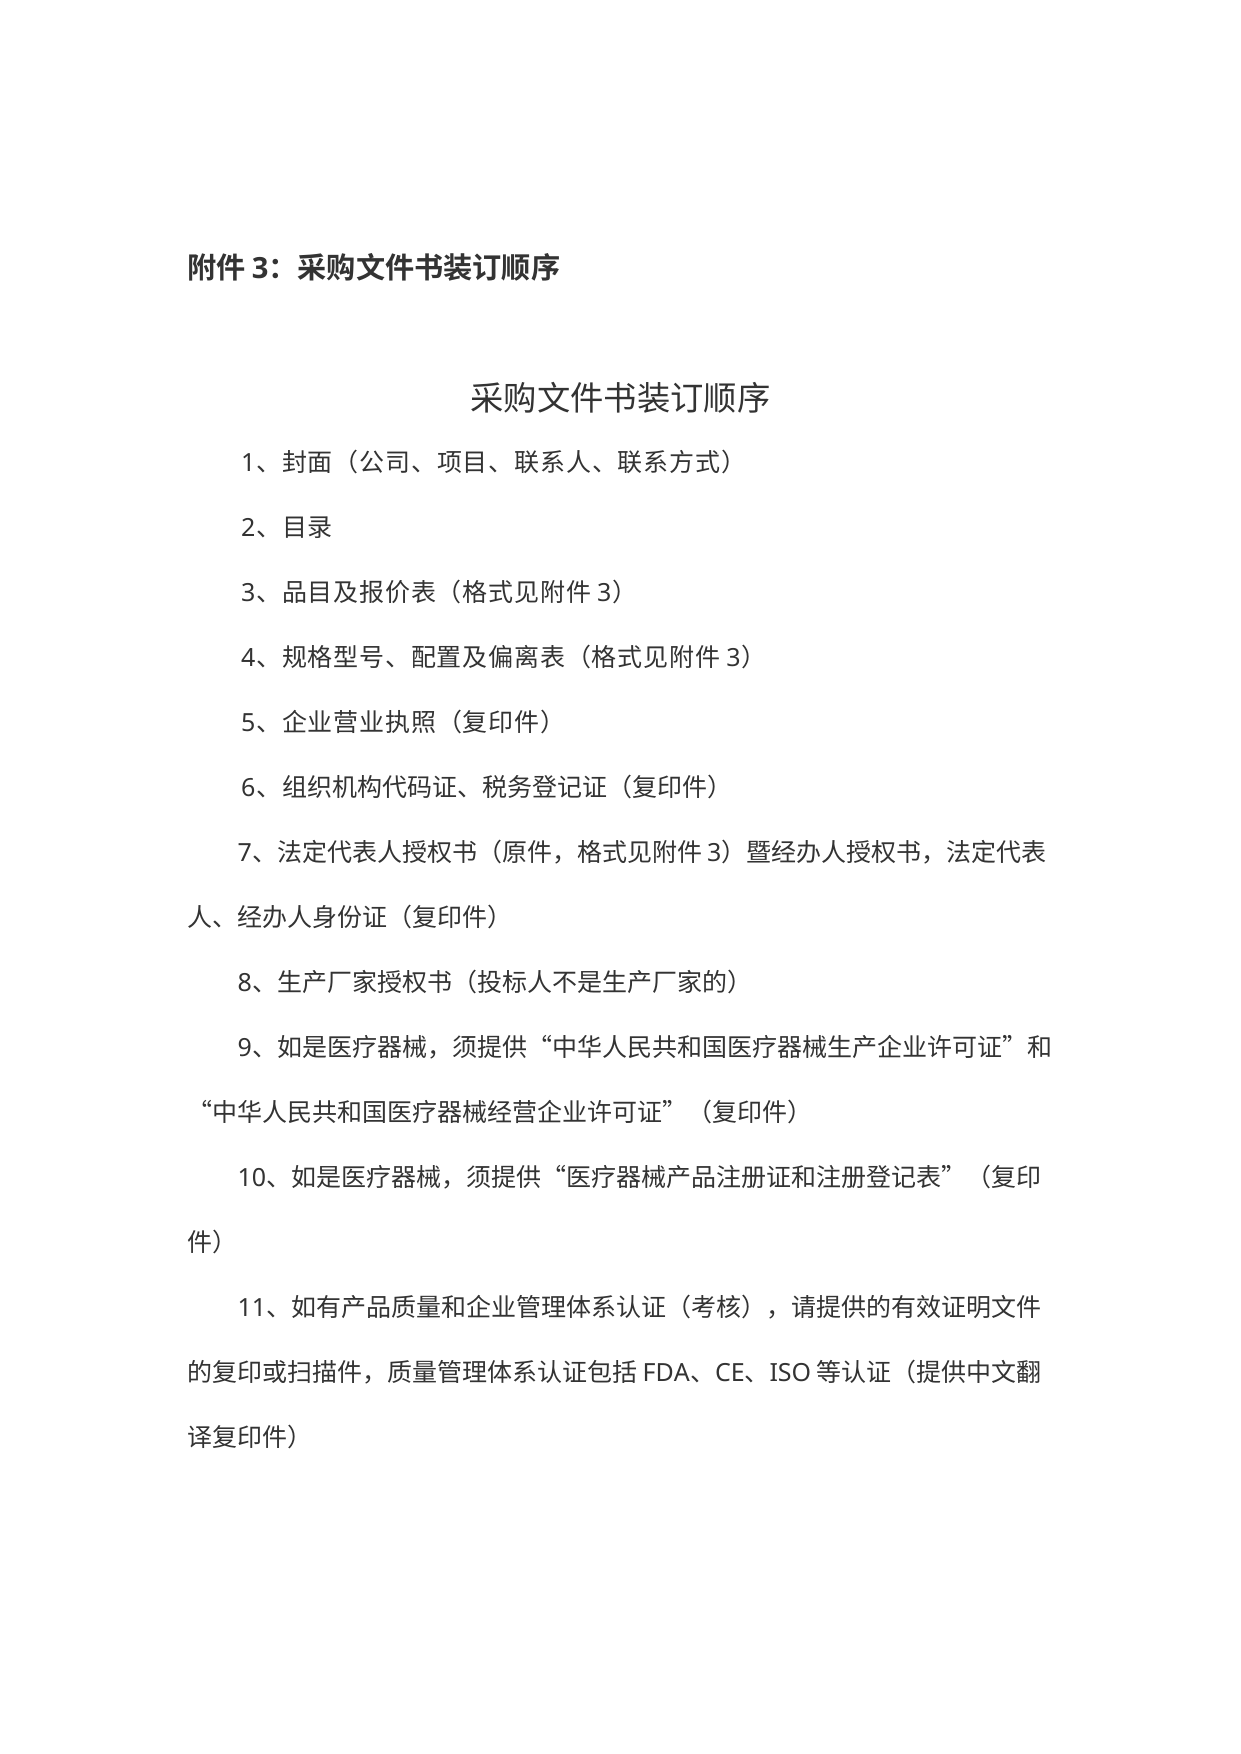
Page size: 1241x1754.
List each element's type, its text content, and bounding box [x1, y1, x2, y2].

text 5、企业营业执照（复印件） [187, 688, 1053, 753]
text 11、如有产品质量和企业管理体系认证（考核），请提供的有效证明文件的复印或扫描件，质量管理体系认证包括FDA、CE、ISO等认证（提供中文翻译复印件） [187, 1273, 1053, 1468]
text 采购文件书装订顺序 [187, 363, 1053, 428]
text 附件3：采购文件书装订顺序 [187, 233, 1053, 298]
text 4、规格型号、配置及偏离表（格式见附件3） [187, 623, 1053, 688]
text 7、法定代表人授权书（原件，格式见附件3）暨经办人授权书，法定代表人、经办人身份证（复印件） [187, 818, 1053, 948]
text 1、封面（公司、项目、联系人、联系方式） [187, 428, 1053, 493]
text 8、生产厂家授权书（投标人不是生产厂家的） [187, 948, 1053, 1013]
text 3、品目及报价表（格式见附件3） [187, 558, 1053, 623]
text 6、组织机构代码证、税务登记证（复印件） [187, 753, 1053, 818]
text 10、如是医疗器械，须提供“医疗器械产品注册证和注册登记表”（复印件） [187, 1143, 1053, 1273]
text 2、目录 [187, 493, 1053, 558]
text 9、如是医疗器械，须提供“中华人民共和国医疗器械生产企业许可证”和“中华人民共和国医疗器械经营企业许可证”（复印件） [187, 1013, 1053, 1143]
